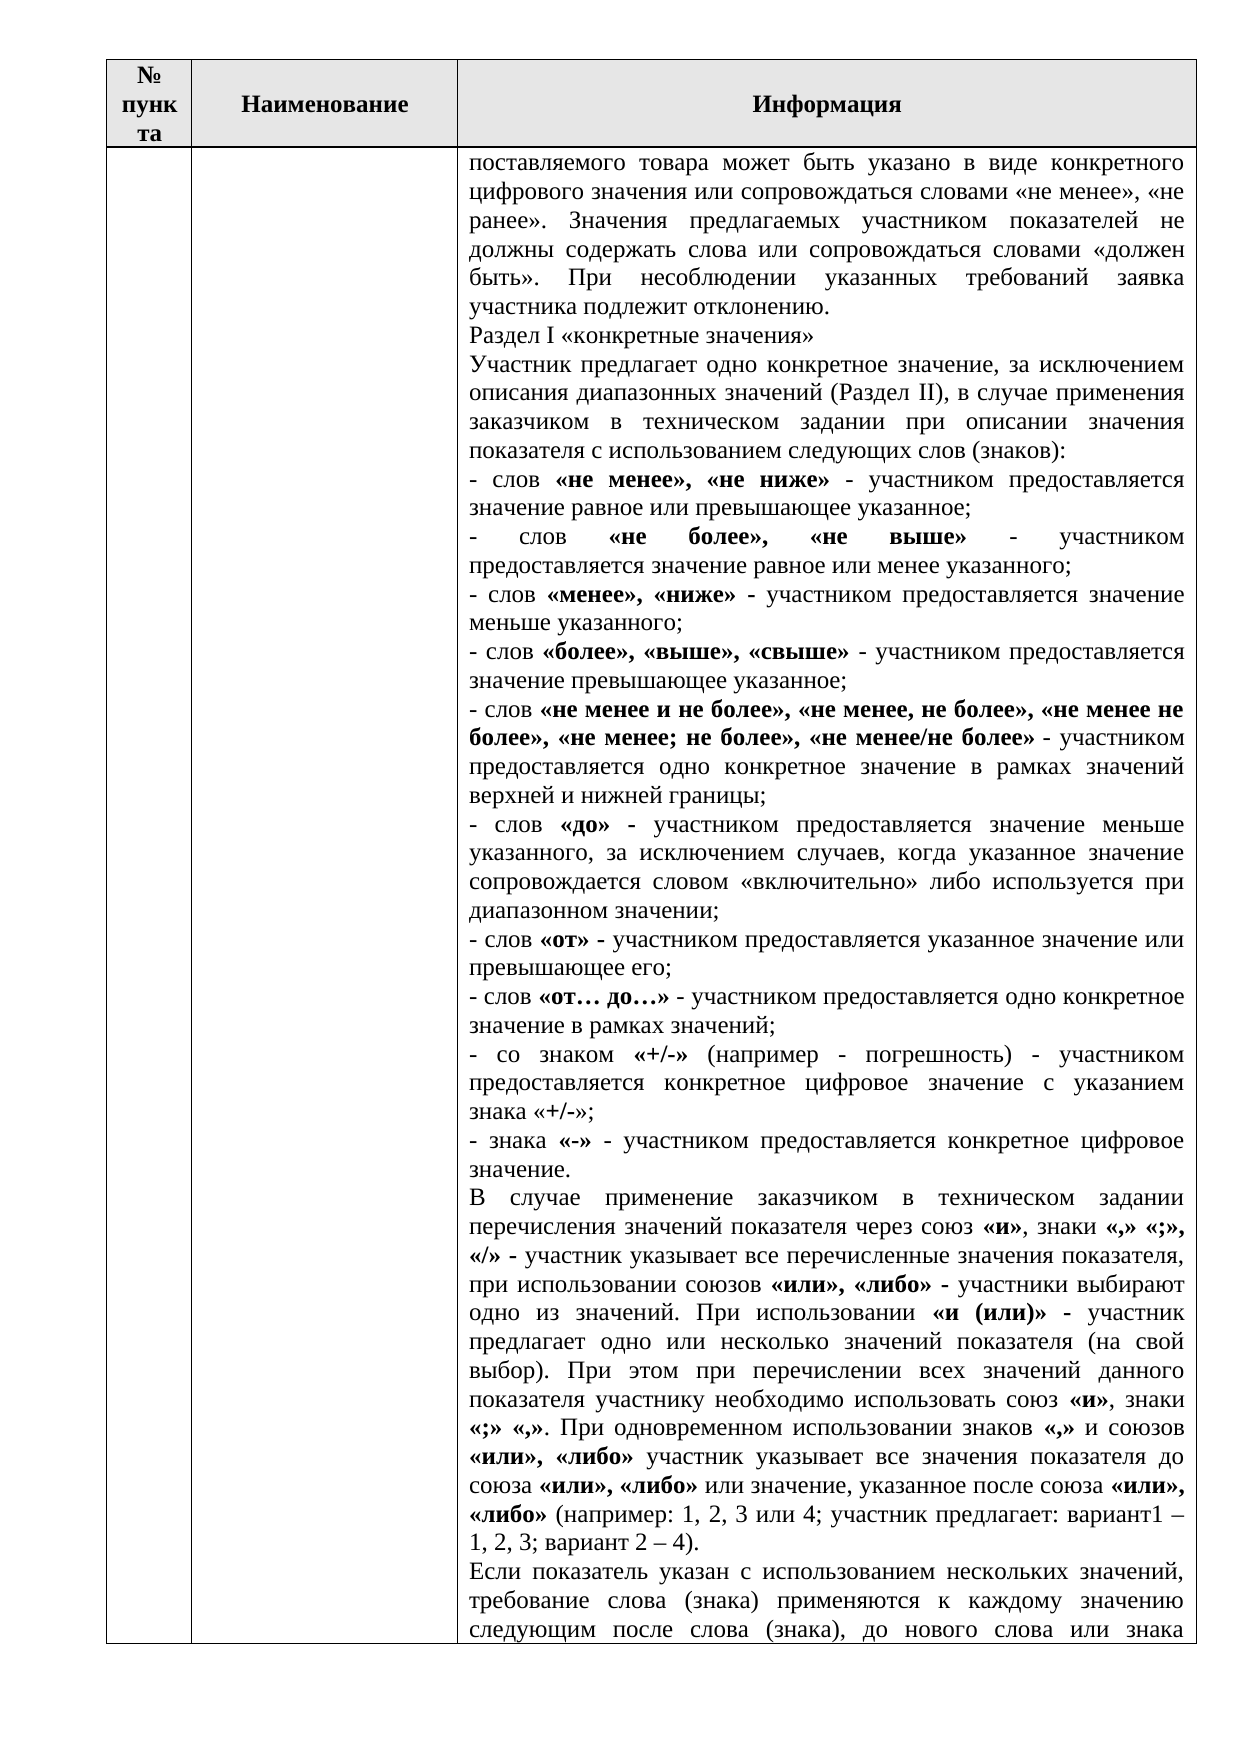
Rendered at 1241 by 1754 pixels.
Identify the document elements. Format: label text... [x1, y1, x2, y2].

table_cell [107, 148, 191, 1642]
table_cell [458, 148, 1196, 1642]
table_header № пункта [107, 60, 191, 146]
table_header Наименование [192, 60, 457, 146]
table_header Информация [458, 60, 1196, 146]
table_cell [192, 148, 457, 1642]
